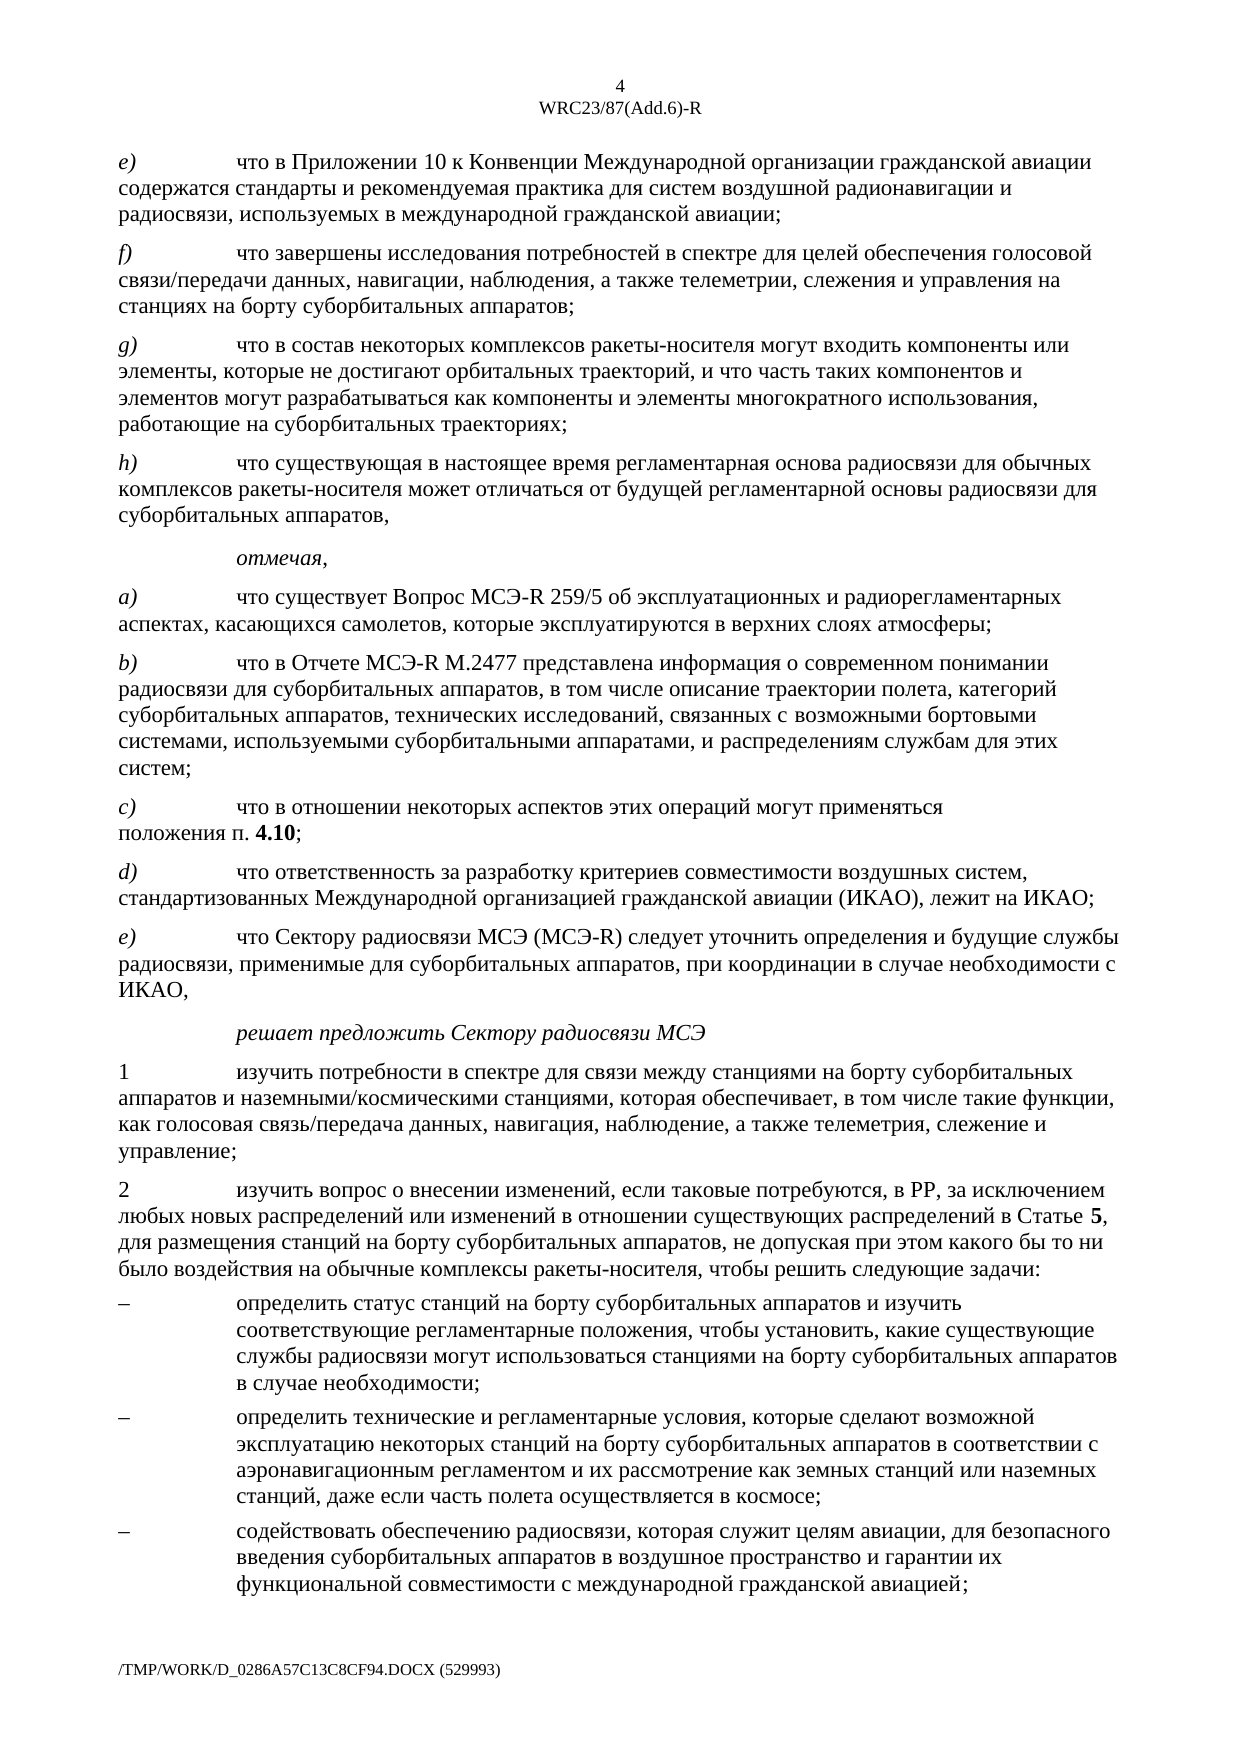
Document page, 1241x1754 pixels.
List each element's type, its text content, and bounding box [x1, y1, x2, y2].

text 2 изучить вопрос о внесении изменений, если таковые потребуются, в РР, за исключением любых новых распределений или изменений в отношении существующих распределений в Статье 5, для размещения станций на борту суборбитальных аппаратов, не допуская при этом какого бы то ни было воздействия на обычные комплексы ракеты-носителя, чтобы решить следующие задачи: [118, 1176, 1122, 1281]
text g) что в состав некоторых комплексов ракеты-носителя могут входить компоненты или элементы, которые не достигают орбитальных траекторий, и что часть таких компонентов и элементов могут разрабатываться как компоненты и элементы многократного использования, работающие на суборбитальных траекториях; [118, 331, 1122, 436]
text a) что существует Вопрос МСЭ-R 259/5 об эксплуатационных и радиорегламентарных аспектах, касающихся самолетов, которые эксплуатируются в верхних слоях атмосферы; [118, 583, 1122, 636]
text h) что существующая в настоящее время регламентарная основа радиосвязи для обычных комплексов ракеты-носителя может отличаться от будущей регламентарной основы радиосвязи для суборбитальных аппаратов, [118, 449, 1122, 528]
text c) что в отношении некоторых аспектов этих операций могут применяться положения п. 4.10; [118, 793, 1122, 846]
text f) что завершены исследования потребностей в спектре для целей обеспечения голосовой связи/передачи данных, навигации, наблюдения, а также телеметрии, слежения и управления на станциях на борту суборбитальных аппаратов; [118, 239, 1122, 318]
text решает предложить Сектору радиосвязи МСЭ [236, 1019, 1122, 1045]
text – определить статус станций на борту суборбитальных аппаратов и изучить соответствующие регламентарные положения, чтобы установить, какие существующие службы радиосвязи могут использоваться станциями на борту суборбитальных аппаратов в случае необходимости; [118, 1289, 1122, 1395]
text 1 изучить потребности в спектре для связи между станциями на борту суборбитальных аппаратов и наземными/космическими станциями, которая обеспечивает, в том числе такие функции, как голосовая связь/передача данных, навигация, наблюдение, а также телеметрия, слежение и управление; [118, 1058, 1122, 1163]
text b) что в Отчете МСЭ-R M.2477 представлена информация о современном понимании радиосвязи для суборбитальных аппаратов, в том числе описание траектории полета, категорий суборбитальных аппаратов, технических исследований, связанных с возможными бортовыми системами, используемыми суборбитальными аппаратами, и распределениям службам для этих систем; [118, 648, 1122, 780]
text d) что ответственность за разработку критериев совместимости воздушных систем, стандартизованных Международной организацией гражданской авиации (ИКАО), лежит на ИКАО; [118, 858, 1122, 911]
text – содействовать обеспечению радиосвязи, которая служит целям авиации, для безопасного введения суборбитальных аппаратов в воздушное пространство и гарантии их функциональной совместимости с международной гражданской авиацией; [118, 1517, 1122, 1596]
text e) что Сектору радиосвязи МСЭ (МСЭ-R) следует уточнить определения и будущие службы радиосвязи, применимые для суборбитальных аппаратов, при координации в случае необходимости с ИКАО, [118, 923, 1122, 1002]
text – определить технические и регламентарные условия, которые сделают возможной эксплуатацию некоторых станций на борту суборбитальных аппаратов в соответствии с аэронавигационным регламентом и их рассмотрение как земных станций или наземных станций, даже если часть полета осуществляется в космосе; [118, 1403, 1122, 1509]
text e) что в Приложении 10 к Конвенции Международной организации гражданской авиации содержатся стандарты и рекомендуемая практика для систем воздушной радионавигации и радиосвязи, используемых в международной гражданской авиации; [118, 148, 1122, 227]
text отмечая, [236, 544, 1122, 571]
